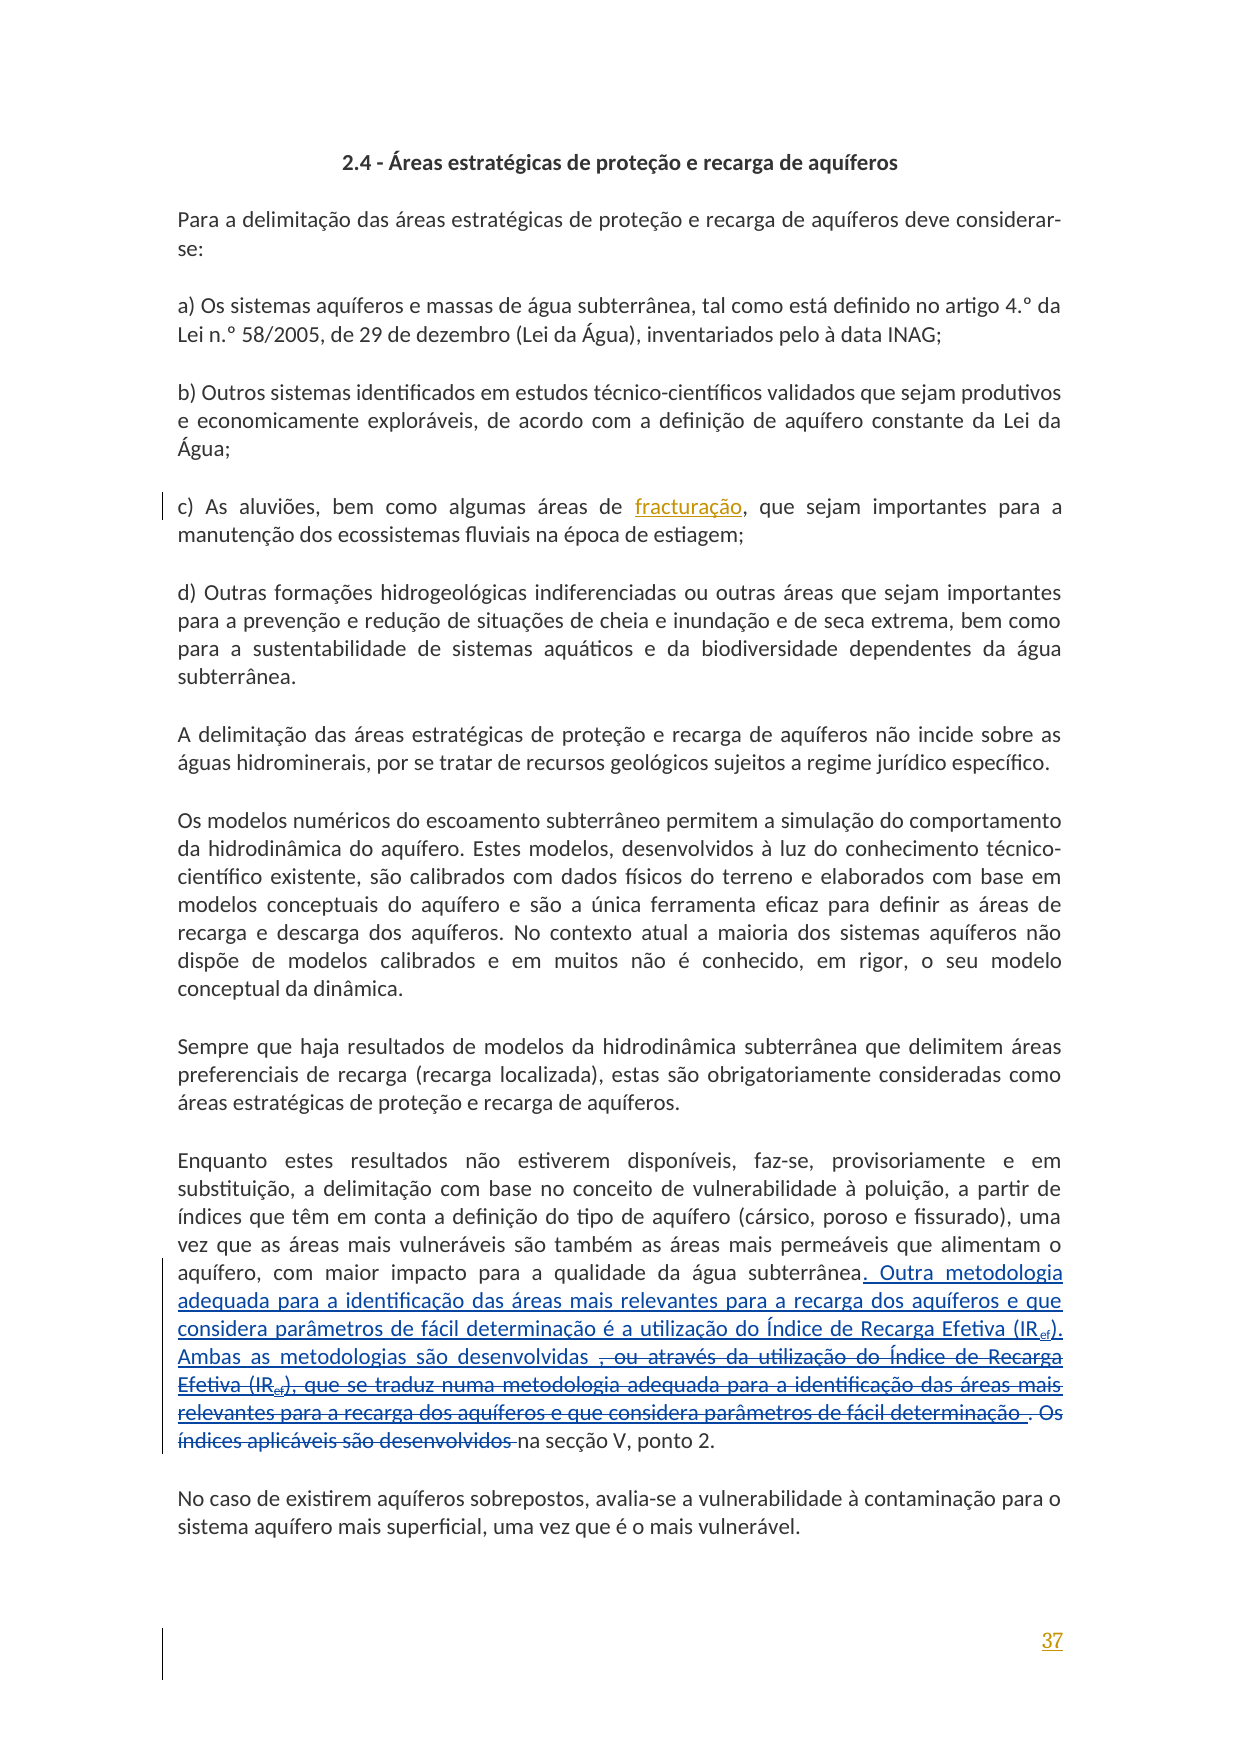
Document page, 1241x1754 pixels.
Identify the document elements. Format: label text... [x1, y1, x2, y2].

text Enquanto estes resultados não estiverem disponíveis, faz-se, provisoriamente e em substituição, a delimitação com base no conceito de vulnerabilidade à poluição, a partir de índices que têm em conta a definição do tipo de aquífero (cársico, poroso e fissurado), uma vez que as áreas mais vulneráveis são também as áreas mais permeáveis que alimentam o aquífero, com maior impacto para a qualidade da água subterrâneana secção V, ponto 2. [177, 1367, 1063, 1414]
text Enquanto estes resultados não estiverem disponíveis, faz-se, provisoriamente e em substituição, a delimitação com base no conceito de vulnerabilidade à poluição, a partir de índices que têm em conta a definição do tipo de aquífero (cársico, poroso e fissurado), uma vez que as áreas mais vulneráveis são também as áreas mais permeáveis que alimentam o aquífero, com maior impacto para a qualidade da água subterrâneana secção V, ponto 2. [177, 1146, 1063, 1310]
text Os modelos numéricos do escoamento subterrâneo permitem a simulação do comportamento da hidrodinâmica do aquífero. Estes modelos, desenvolvidos à luz do conhecimento técnico-científico existente, são calibrados com dados físicos do terreno e elaborados com base em modelos conceptuais do aquífero e são a única ferramenta eficaz para definir as áreas de recarga e descarga dos aquíferos. No contexto atual a maioria dos sistemas aquíferos não dispõe de modelos calibrados e em muitos não é conhecido, em rigor, o seu modelo conceptual da dinâmica. [177, 806, 1063, 1002]
text 2.4 - Áreas estratégicas de proteção e recarga de aquíferos [177, 148, 1063, 176]
text b) Outros sistemas identificados em estudos técnico-científicos validados que sejam produtivos e economicamente exploráveis, de acordo com a definição de aquífero constante da Lei da Água; [177, 378, 1063, 462]
text c) As aluviões, bem como algumas áreas de , que sejam importantes para a manutenção dos ecossistemas fluviais na época de estiagem; [177, 492, 1063, 548]
text Enquanto estes resultados não estiverem disponíveis, faz-se, provisoriamente e em substituição, a delimitação com base no conceito de vulnerabilidade à poluição, a partir de índices que têm em conta a definição do tipo de aquífero (cársico, poroso e fissurado), uma vez que as áreas mais vulneráveis são também as áreas mais permeáveis que alimentam o aquífero, com maior impacto para a qualidade da água subterrâneana secção V, ponto 2. [177, 1415, 1063, 1454]
text Para a delimitação das áreas estratégicas de proteção e recarga de aquíferos deve considerar-se: [177, 206, 1063, 262]
text Enquanto estes resultados não estiverem disponíveis, faz-se, provisoriamente e em substituição, a delimitação com base no conceito de vulnerabilidade à poluição, a partir de índices que têm em conta a definição do tipo de aquífero (cársico, poroso e fissurado), uma vez que as áreas mais vulneráveis são também as áreas mais permeáveis que alimentam o aquífero, com maior impacto para a qualidade da água subterrâneana secção V, ponto 2. [177, 1311, 1063, 1366]
text A delimitação das áreas estratégicas de proteção e recarga de aquíferos não incide sobre as águas hidrominerais, por se tratar de recursos geológicos sujeitos a regime jurídico específico. [177, 720, 1063, 776]
text d) Outras formações hidrogeológicas indiferenciadas ou outras áreas que sejam importantes para a prevenção e redução de situações de cheia e inundação e de seca extrema, bem como para a sustentabilidade de sistemas aquáticos e da biodiversidade dependentes da água subterrânea. [177, 578, 1063, 690]
text Sempre que haja resultados de modelos da hidrodinâmica subterrânea que delimitem áreas preferenciais de recarga (recarga localizada), estas são obrigatoriamente consideradas como áreas estratégicas de proteção e recarga de aquíferos. [177, 1032, 1063, 1116]
text No caso de existirem aquíferos sobrepostos, avalia-se a vulnerabilidade à contaminação para o sistema aquífero mais superficial, uma vez que é o mais vulnerável. [177, 1484, 1063, 1540]
text a) Os sistemas aquíferos e massas de água subterrânea, tal como está definido no artigo 4.º da Lei n.º 58/2005, de 29 de dezembro (Lei da Água), inventariados pelo à data INAG; [177, 292, 1063, 348]
